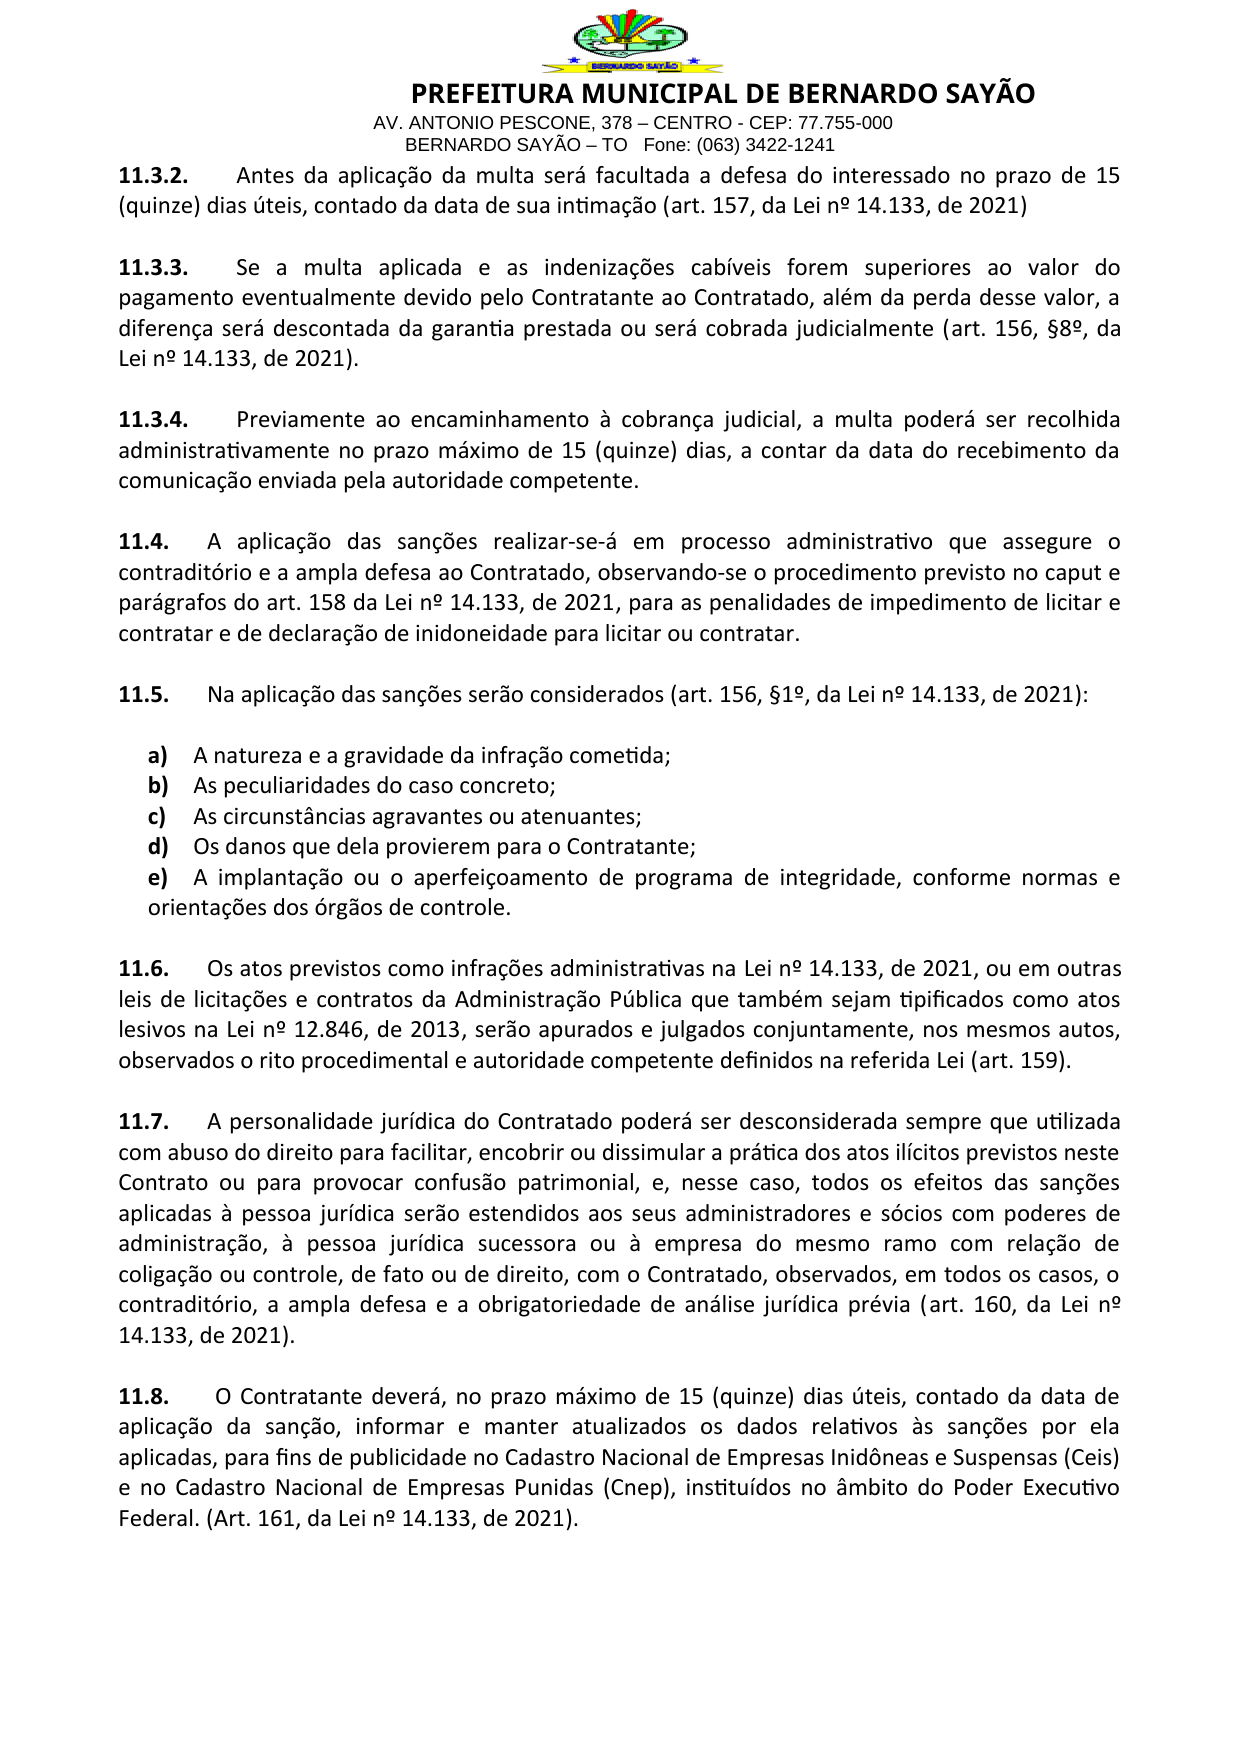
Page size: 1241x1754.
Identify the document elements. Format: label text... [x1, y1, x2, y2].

list Previamente ao encaminhamento à cobrança judicial, a multa poderá ser recolhida administrativamente no prazo máximo de 15 (quinze) dias, a contar da data do recebimento da comunicação enviada pela autoridade competente. [118, 403, 1122, 495]
list Se a multa aplicada e as indenizações cabíveis forem superiores ao valor do pagamento eventualmente devido pelo Contratante ao Contratado, além da perda desse valor, a diferença será descontada da garantia prestada ou será cobrada judicialmente (art. 156, §8º, da Lei nº 14.133, de 2021). [118, 251, 1122, 373]
list Os atos previstos como infrações administrativas na Lei nº 14.133, de 2021, ou em outras leis de licitações e contratos da Administração Pública que também sejam tipificados como atos lesivos na Lei nº 12.846, de 2013, serão apurados e julgados conjuntamente, nos mesmos autos, observados o rito procedimental e autoridade competente definidos na referida Lei (art. 159). [118, 953, 1122, 1075]
list O Contratante deverá, no prazo máximo de 15 (quinze) dias úteis, contado da data de aplicação da sanção, informar e manter atualizados os dados relativos às sanções por ela aplicadas, para fins de publicidade no Cadastro Nacional de Empresas Inidôneas e Suspensas (Ceis) e no Cadastro Nacional de Empresas Punidas (Cnep), instituídos no âmbito do Poder Executivo Federal. (Art. 161, da Lei nº 14.133, de 2021). [118, 1380, 1122, 1532]
list As peculiaridades do caso concreto; [148, 769, 1122, 800]
list A personalidade jurídica do Contratado poderá ser desconsiderada sempre que utilizada com abuso do direito para facilitar, encobrir ou dissimular a prática dos atos ilícitos previstos neste Contrato ou para provocar confusão patrimonial, e, nesse caso, todos os efeitos das sanções aplicadas à pessoa jurídica serão estendidos aos seus administradores e sócios com poderes de administração, à pessoa jurídica sucessora ou à empresa do mesmo ramo com relação de coligação ou controle, de fato ou de direito, com o Contratado, observados, em todos os casos, o contraditório, a ampla defesa e a obrigatoriedade de análise jurídica prévia (art. 160, da Lei nº 14.133, de 2021). [118, 1105, 1122, 1349]
list As circunstâncias agravantes ou atenuantes; [148, 800, 1122, 831]
list A aplicação das sanções realizar-se-á em processo administrativo que assegure o contraditório e a ampla defesa ao Contratado, observando-se o procedimento previsto no caput e parágrafos do art. 158 da Lei nº 14.133, de 2021, para as penalidades de impedimento de licitar e contratar e de declaração de inidoneidade para licitar ou contratar. [118, 525, 1122, 647]
list A implantação ou o aperfeiçoamento de programa de integridade, conforme normas e orientações dos órgãos de controle. [148, 861, 1122, 922]
list A natureza e a gravidade da infração cometida; [148, 739, 1122, 769]
list Antes da aplicação da multa será facultada a defesa do interessado no prazo de 15 (quinze) dias úteis, contado da data de sua intimação (art. 157, da Lei nº 14.133, de 2021) [118, 159, 1122, 220]
list Na aplicação das sanções serão considerados (art. 156, §1º, da Lei nº 14.133, de 2021): [118, 678, 1122, 708]
list Os danos que dela provierem para o Contratante; [148, 831, 1122, 861]
picture [540, 8, 724, 73]
